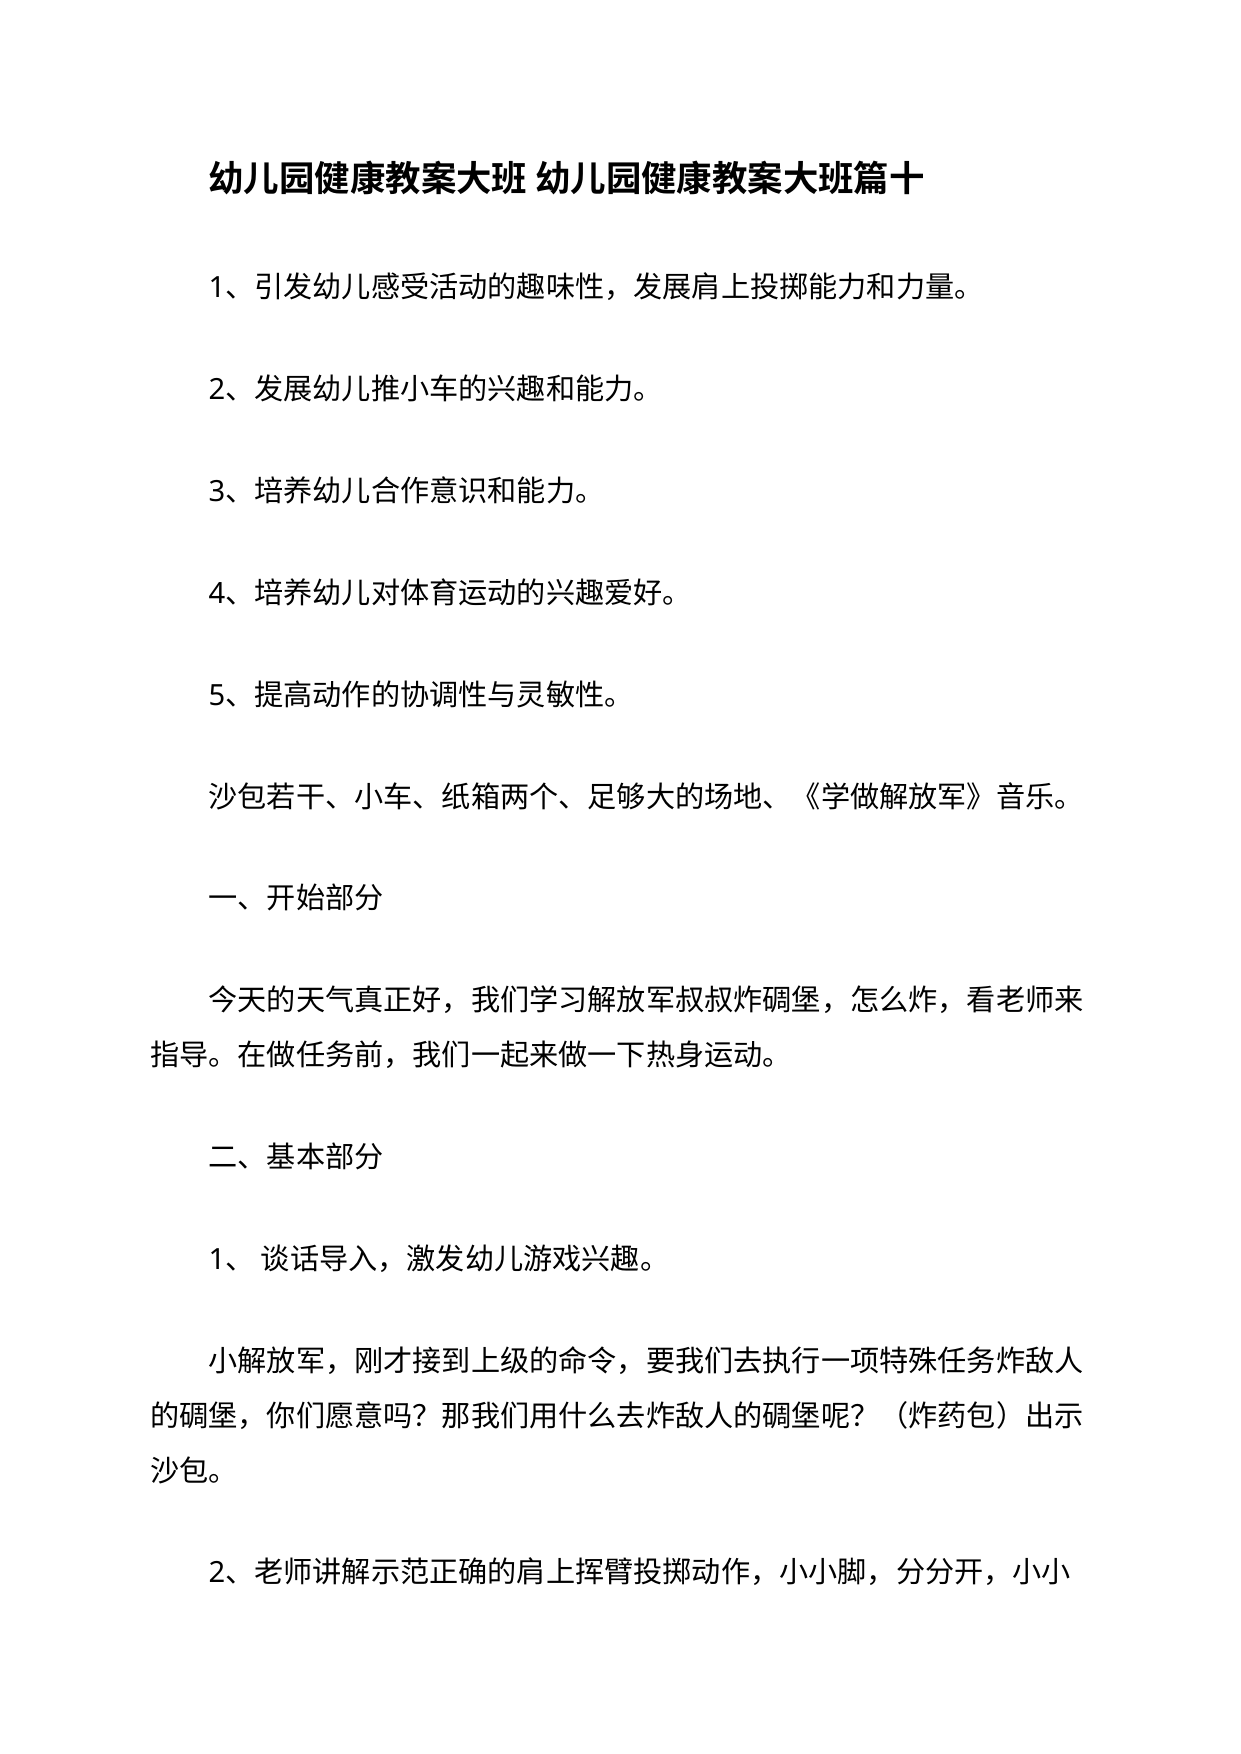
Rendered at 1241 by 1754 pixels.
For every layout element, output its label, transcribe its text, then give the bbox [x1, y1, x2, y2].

text 1、 谈话导入，激发幼儿游戏兴趣。 [150, 1235, 1090, 1278]
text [150, 1549, 1090, 1591]
text 1、引发幼儿感受活动的趣味性，发展肩上投掷能力和力量。 [150, 263, 1090, 306]
text 幼儿园健康教案大班 幼儿园健康教案大班篇十 [150, 150, 1090, 201]
text 4、培养幼儿对体育运动的兴趣爱好。 [150, 569, 1090, 612]
text 2、发展幼儿推小车的兴趣和能力。 [150, 365, 1090, 408]
text 沙包若干、小车、纸箱两个、足够大的场地、《学做解放军》音乐。 [150, 773, 1090, 816]
text 一、开始部分 [150, 875, 1090, 917]
text 二、基本部分 [150, 1133, 1090, 1176]
text 小解放军，刚才接到上级的命令，要我们去执行一项特殊任务炸敌人的碉堡，你们愿意吗？那我们用什么去炸敌人的碉堡呢？（炸药包）出示沙包。 [150, 1337, 1090, 1489]
text 5、提高动作的协调性与灵敏性。 [150, 671, 1090, 714]
text 3、培养幼儿合作意识和能力。 [150, 467, 1090, 510]
text 今天的天气真正好，我们学习解放军叔叔炸碉堡，怎么炸，看老师来指导。在做任务前，我们一起来做一下热身运动。 [150, 977, 1090, 1074]
